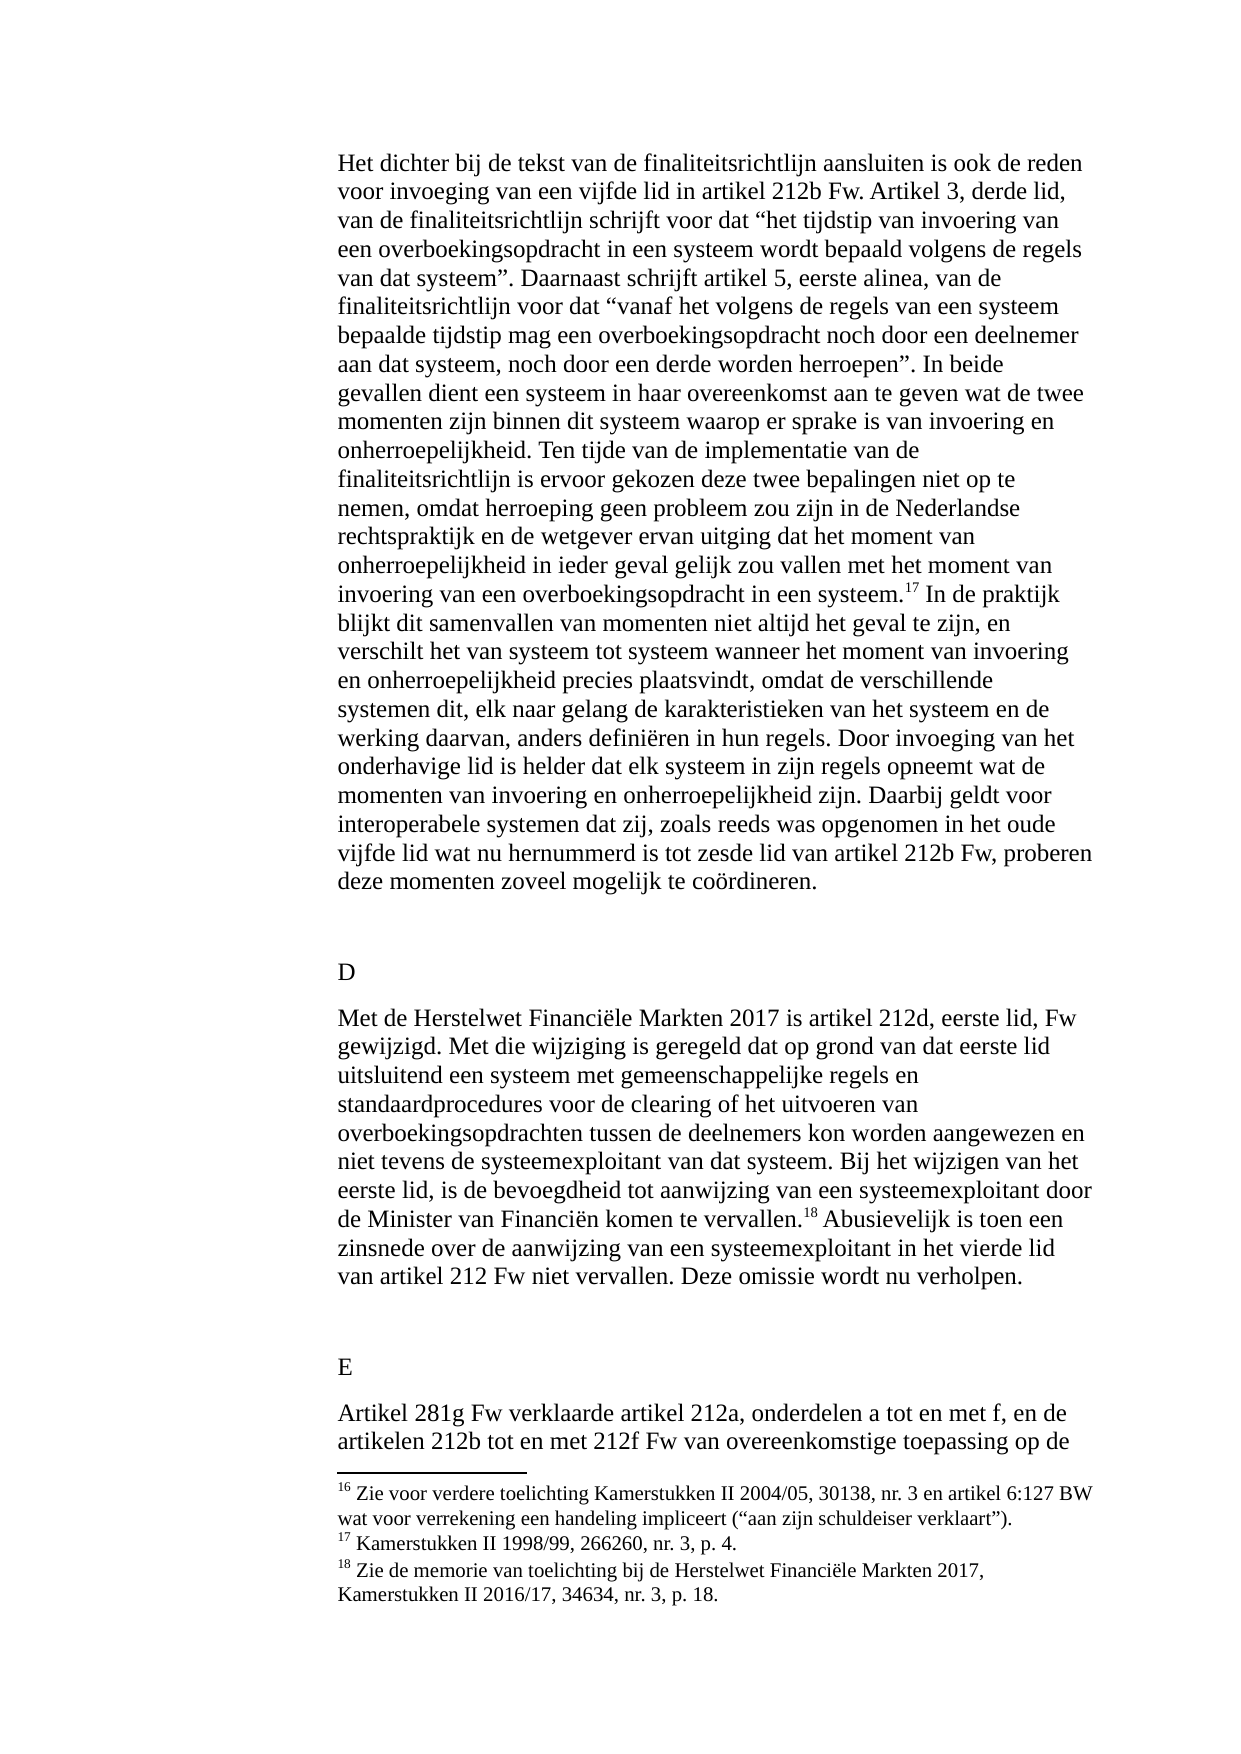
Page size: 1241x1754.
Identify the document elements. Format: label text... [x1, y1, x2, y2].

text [337, 1398, 1092, 1455]
text D [337, 957, 1092, 986]
text E [337, 1352, 1092, 1381]
text Het dichter bij de tekst van de finaliteitsrichtlijn aansluiten is ook de reden voor invoeging van een vijfde lid in artikel 212b Fw. Artikel 3, derde lid, van de finaliteitsrichtlijn schrijft voor dat “het tijdstip van invoering van een overboekingsopdracht in een systeem wordt bepaald volgens de regels van dat systeem”. Daarnaast schrijft artikel 5, eerste alinea, van de finaliteitsrichtlijn voor dat “vanaf het volgens de regels van een systeem bepaalde tijdstip mag een overboekingsopdracht noch door een deelnemer aan dat systeem, noch door een derde worden herroepen”. In beide gevallen dient een systeem in haar overeenkomst aan te geven wat de twee momenten zijn binnen dit systeem waarop er sprake is van invoering en onherroepelijkheid. Ten tijde van de implementatie van de finaliteitsrichtlijn is ervoor gekozen deze twee bepalingen niet op te nemen, omdat herroeping geen probleem zou zijn in de Nederlandse rechtspraktijk en de wetgever ervan uitging dat het moment van onherroepelijkheid in ieder geval gelijk zou vallen met het moment van invoering van een overboekingsopdracht in een systeem. In de praktijk blijkt dit samenvallen van momenten niet altijd het geval te zijn, en verschilt het van systeem tot systeem wanneer het moment van invoering en onherroepelijkheid precies plaatsvindt, omdat de verschillende systemen dit, elk naar gelang de karakteristieken van het systeem en de werking daarvan, anders definiëren in hun regels. Door invoeging van het onderhavige lid is helder dat elk systeem in zijn regels opneemt wat de momenten van invoering en onherroepelijkheid zijn. Daarbij geldt voor interoperabele systemen dat zij, zoals reeds was opgenomen in het oude vijfde lid wat nu hernummerd is tot zesde lid van artikel 212b Fw, proberen deze momenten zoveel mogelijk te coördineren. [337, 148, 1092, 895]
text Met de Herstelwet Financiële Markten 2017 is artikel 212d, eerste lid, Fw gewijzigd. Met die wijziging is geregeld dat op grond van dat eerste lid uitsluitend een systeem met gemeenschappelijke regels en standaardprocedures voor de clearing of het uitvoeren van overboekingsopdrachten tussen de deelnemers kon worden aangewezen en niet tevens de systeemexploitant van dat systeem. Bij het wijzigen van het eerste lid, is de bevoegdheid tot aanwijzing van een systeemexploitant door de Minister van Financiën komen te vervallen. Abusievelijk is toen een zinsnede over de aanwijzing van een systeemexploitant in het vierde lid van artikel 212 Fw niet vervallen. Deze omissie wordt nu verholpen. [337, 1003, 1092, 1290]
